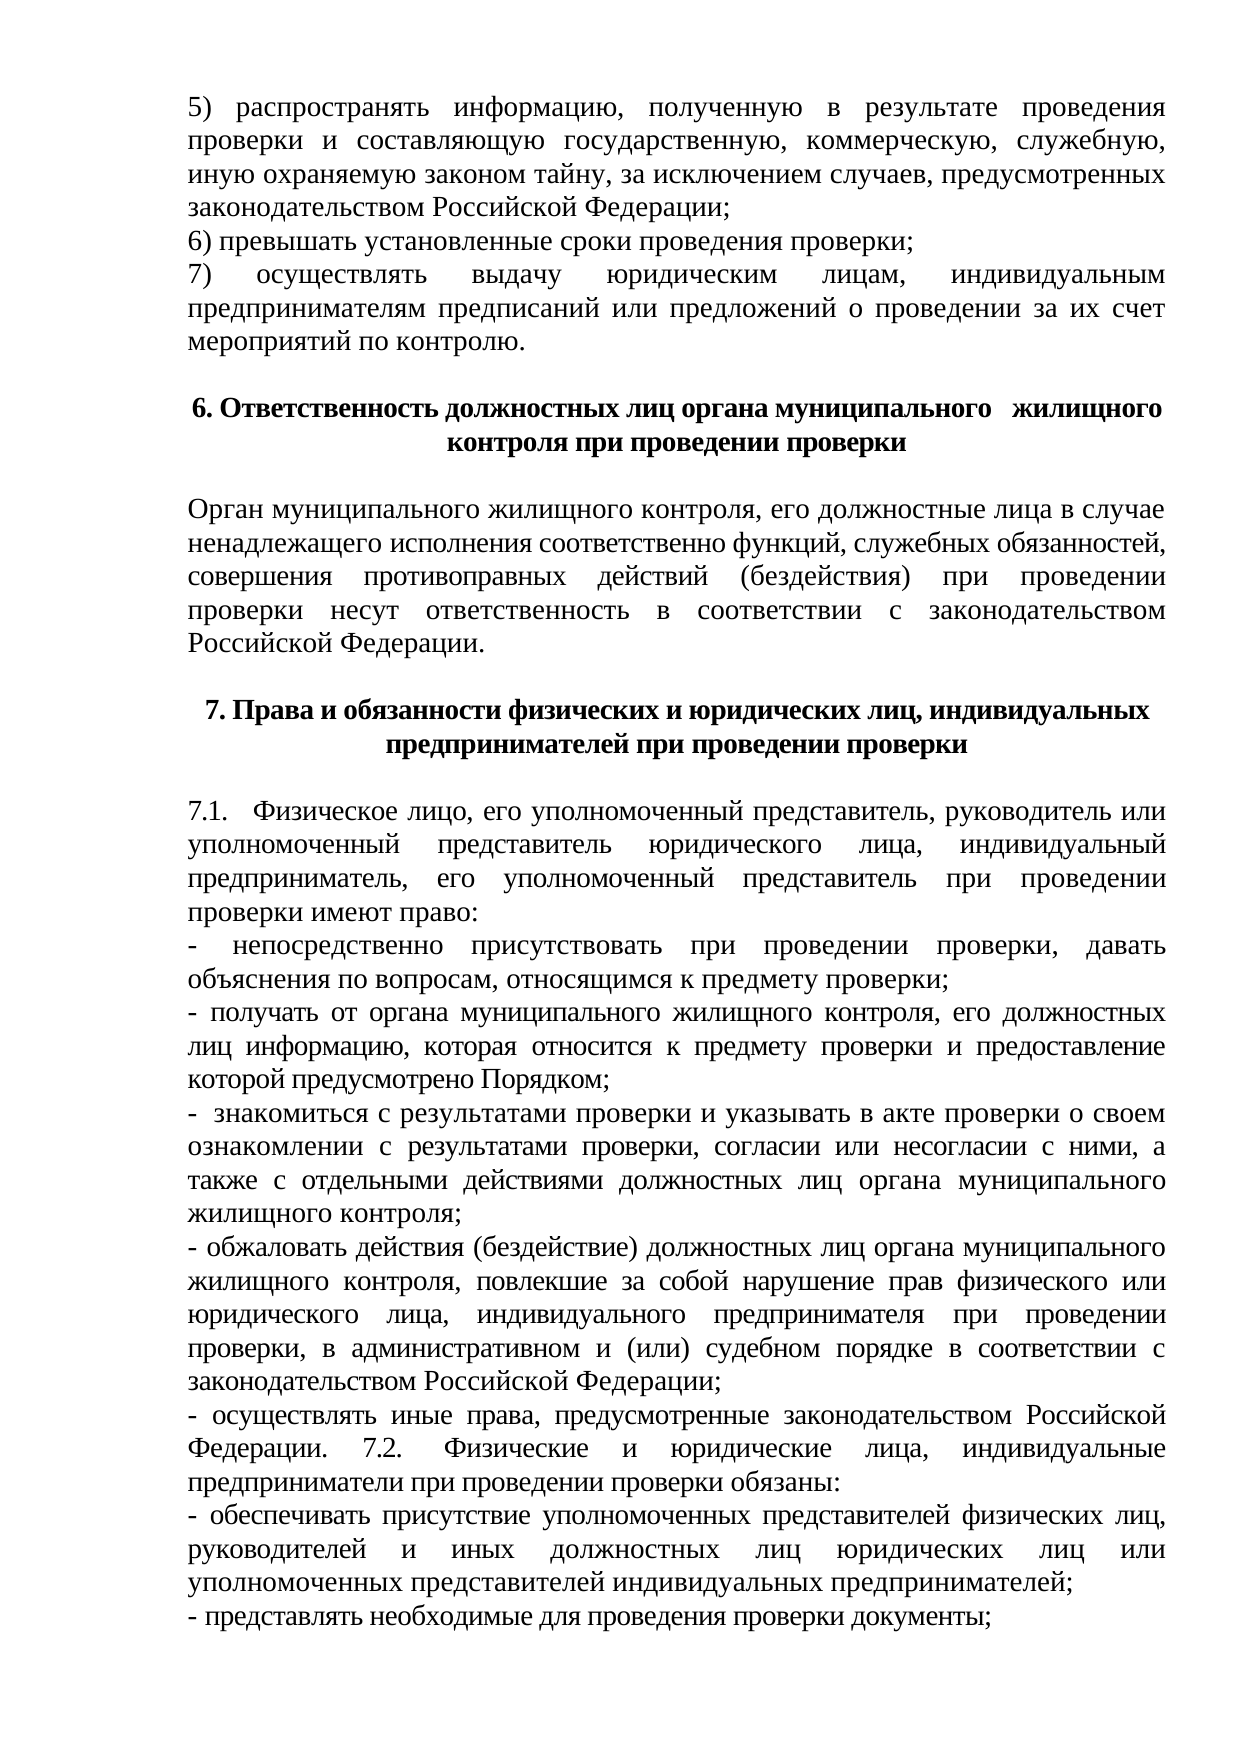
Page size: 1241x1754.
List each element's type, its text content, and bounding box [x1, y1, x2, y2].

text 7.1. Физическое лицо, его уполномоченный представитель, руководитель или уполномоченный представитель юридического лица, индивидуальный предприниматель, его уполномоченный представитель при проведении проверки имеют право: [187, 793, 1167, 927]
text - осуществлять иные права, предусмотренные законодательством Российской Федерации. 7.2. Физические и юридические лица, индивидуальные предприниматели при проведении проверки обязаны: [187, 1397, 1167, 1497]
text - обжаловать действия (бездействие) должностных лиц органа муниципального жилищного контроля, повлекшие за собой нарушение прав физического или юридического лица, индивидуального предпринимателя при проведении проверки, в административном и (или) судебном порядке в соответствии с законодательством Российской Федерации; [187, 1229, 1167, 1397]
text - получать от органа муниципального жилищного контроля, его должностных лиц информацию, которая относится к предмету проверки и предоставление которой предусмотрено Порядком; [187, 994, 1167, 1095]
text - непосредственно присутствовать при проведении проверки, давать объяснения по вопросам, относящимся к предмету проверки; [187, 927, 1167, 994]
text Орган муниципального жилищного контроля, его должностные лица в случае ненадлежащего исполнения соответственно функций, служебных обязанностей, совершения противоправных действий (бездействия) при проведении проверки несут ответственность в соответствии с законодательством Российской Федерации. [187, 491, 1167, 659]
text 6. Ответственность должностных лиц органа муниципального жилищного контроля при проведении проверки [187, 391, 1167, 458]
text 5) распространять информацию, полученную в результате проведения проверки и составляющую государственную, коммерческую, служебную, иную охраняемую законом тайну, за исключением случаев, предусмотренных законодательством Российской Федерации; [187, 89, 1167, 223]
text 6) превышать установленные сроки проведения проверки; [187, 223, 1167, 256]
text 7) осуществлять выдачу юридическим лицам, индивидуальным предпринимателям предписаний или предложений о проведении за их счет мероприятий по контролю. [187, 256, 1167, 357]
text - знакомиться с результатами проверки и указывать в акте проверки о своем ознакомлении с результатами проверки, согласии или несогласии с ними, а также с отдельными действиями должностных лиц органа муниципального жилищного контроля; [187, 1095, 1167, 1229]
text - представлять необходимые для проведения проверки документы; [187, 1598, 1167, 1632]
text 7. Права и обязанности физических и юридических лиц, индивидуальных предпринимателей при проведении проверки [187, 692, 1167, 759]
text - обеспечивать присутствие уполномоченных представителей физических лиц, руководителей и иных должностных лиц юридических лиц или уполномоченных представителей индивидуальных предпринимателей; [187, 1497, 1167, 1598]
